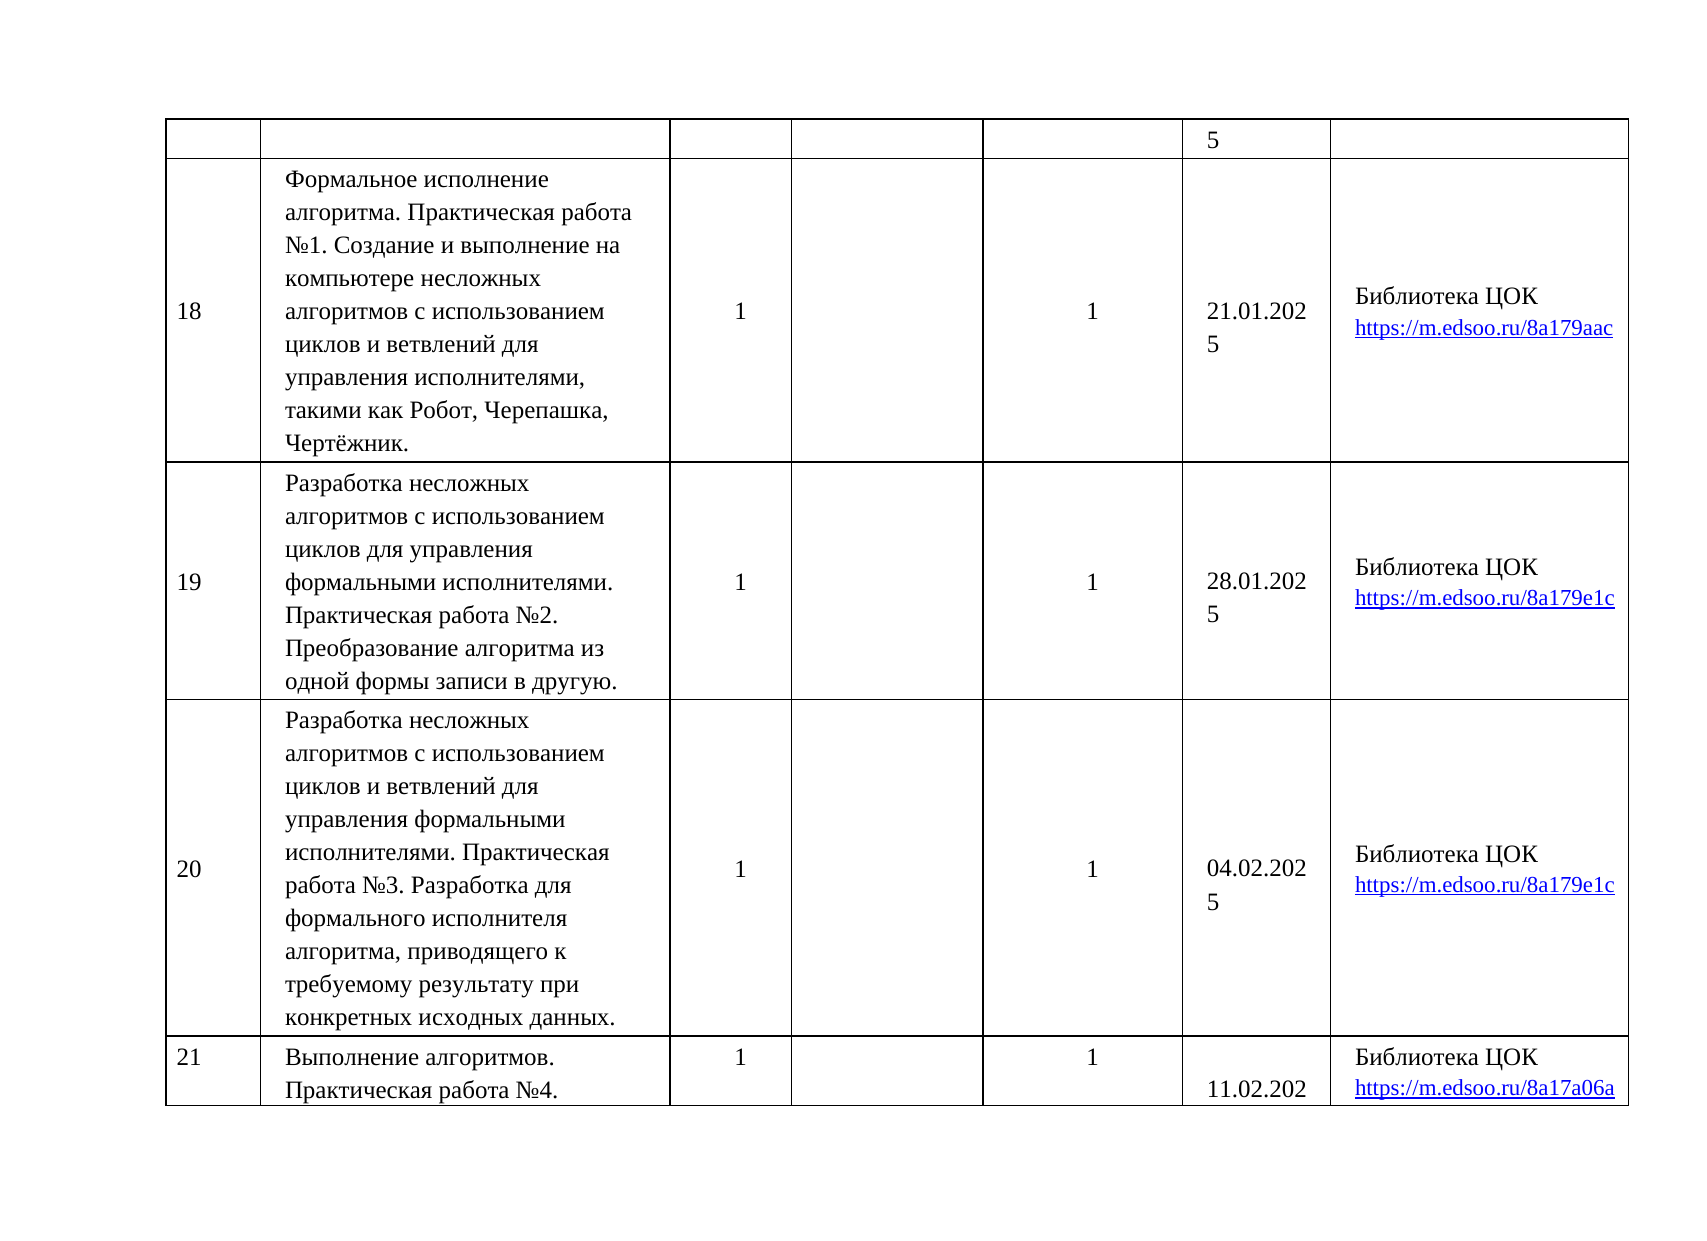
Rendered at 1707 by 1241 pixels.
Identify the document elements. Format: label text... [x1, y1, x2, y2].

table_cell 18 [167, 159, 260, 461]
table_cell 1 [984, 159, 1182, 461]
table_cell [1331, 120, 1628, 157]
table_cell 1 [671, 463, 791, 698]
table_cell 17 [167, 120, 260, 157]
table_cell [792, 1037, 982, 1105]
table_cell 21.01.2025 [1183, 159, 1330, 461]
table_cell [261, 120, 669, 157]
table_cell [261, 1037, 669, 1105]
table_cell Разработка несложных алгоритмов с использованием циклов и ветвлений для управления формальными исполнителями. Практическая работа №3. Разработка для формального исполнителя алгоритма, приводящего к требуемому результату при конкретных исходных данных. [261, 700, 669, 1035]
table_cell Разработка несложных алгоритмов с использованием циклов для управления формальными исполнителями. Практическая работа №2. Преобразование алгоритма из одной формы записи в другую. [261, 463, 669, 698]
table_cell [792, 700, 982, 1035]
table_cell [792, 120, 982, 157]
table_cell 1 [671, 120, 791, 157]
table_cell Библиотека ЦОК https://m.edsoo.ru/8a179e1c [1331, 700, 1628, 1035]
table_cell 11.02.2025 [1183, 1037, 1330, 1105]
table_cell [792, 463, 982, 698]
table_cell 20 [167, 700, 260, 1035]
table_cell [984, 120, 1182, 157]
table_cell Формальное исполнение алгоритма. Практическая работа №1. Создание и выполнение на компьютере несложных алгоритмов с использованием циклов и ветвлений для управления исполнителями, такими как Робот, Черепашка, Чертёжник. [261, 159, 669, 461]
table_cell 1 [984, 700, 1182, 1035]
table_cell 1 [984, 1037, 1182, 1105]
table_cell 1 [671, 1037, 791, 1105]
table_cell 19 [167, 463, 260, 698]
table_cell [1331, 1037, 1628, 1105]
table_cell 1 [984, 463, 1182, 698]
table_cell 14.01.2025 [1183, 120, 1330, 157]
table_cell 1 [671, 700, 791, 1035]
table_cell 21 [167, 1037, 260, 1105]
table_cell 28.01.2025 [1183, 463, 1330, 698]
table_cell Библиотека ЦОК https://m.edsoo.ru/8a179aac [1331, 159, 1628, 461]
table_cell 1 [671, 159, 791, 461]
table_cell [792, 159, 982, 461]
table_cell 04.02.2025 [1183, 700, 1330, 1035]
table_cell Библиотека ЦОК https://m.edsoo.ru/8a179e1c [1331, 463, 1628, 698]
